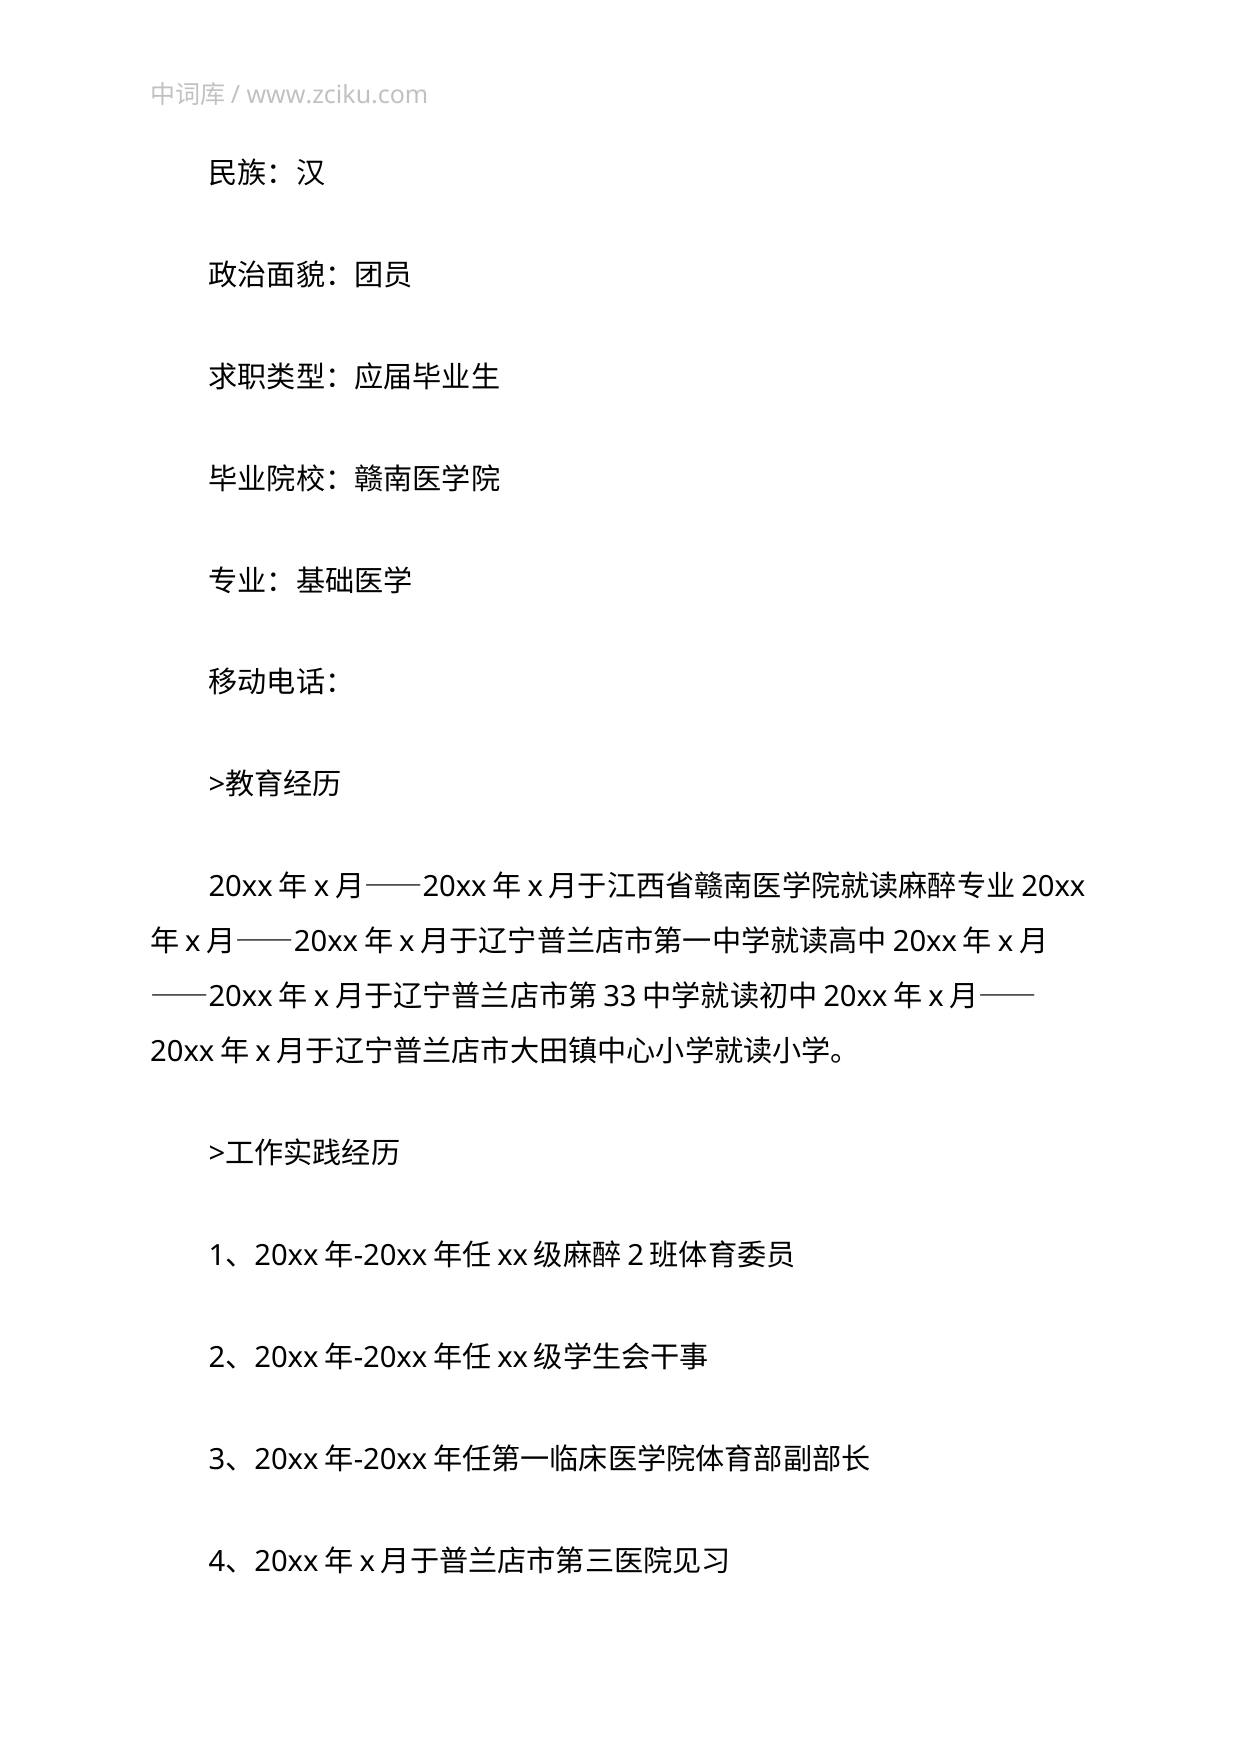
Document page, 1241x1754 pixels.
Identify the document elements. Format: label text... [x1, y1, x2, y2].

text 政治面貌：团员 [150, 252, 1090, 294]
text 20xx年x月——20xx年x月于江西省赣南医学院就读麻醉专业20xx年x月——20xx年x月于辽宁普兰店市第一中学就读高中20xx年x月——20xx年x月于辽宁普兰店市第33中学就读初中20xx年x月——20xx年x月于辽宁普兰店市大田镇中心小学就读小学。 [150, 863, 1090, 1070]
text 移动电话： [150, 659, 1090, 701]
text >教育经历 [150, 761, 1090, 803]
text 专业：基础医学 [150, 557, 1090, 599]
text >工作实践经历 [150, 1129, 1090, 1172]
text 毕业院校：赣南医学院 [150, 455, 1090, 498]
text 1、20xx年-20xx年任xx级麻醉2班体育委员 [150, 1232, 1090, 1274]
text 民族：汉 [150, 150, 1090, 192]
text 2、20xx年-20xx年任xx级学生会干事 [150, 1333, 1090, 1376]
text 4、20xx年x月于普兰店市第三医院见习 [150, 1537, 1090, 1580]
text 求职类型：应届毕业生 [150, 353, 1090, 396]
text 3、20xx年-20xx年任第一临床医学院体育部副部长 [150, 1436, 1090, 1478]
